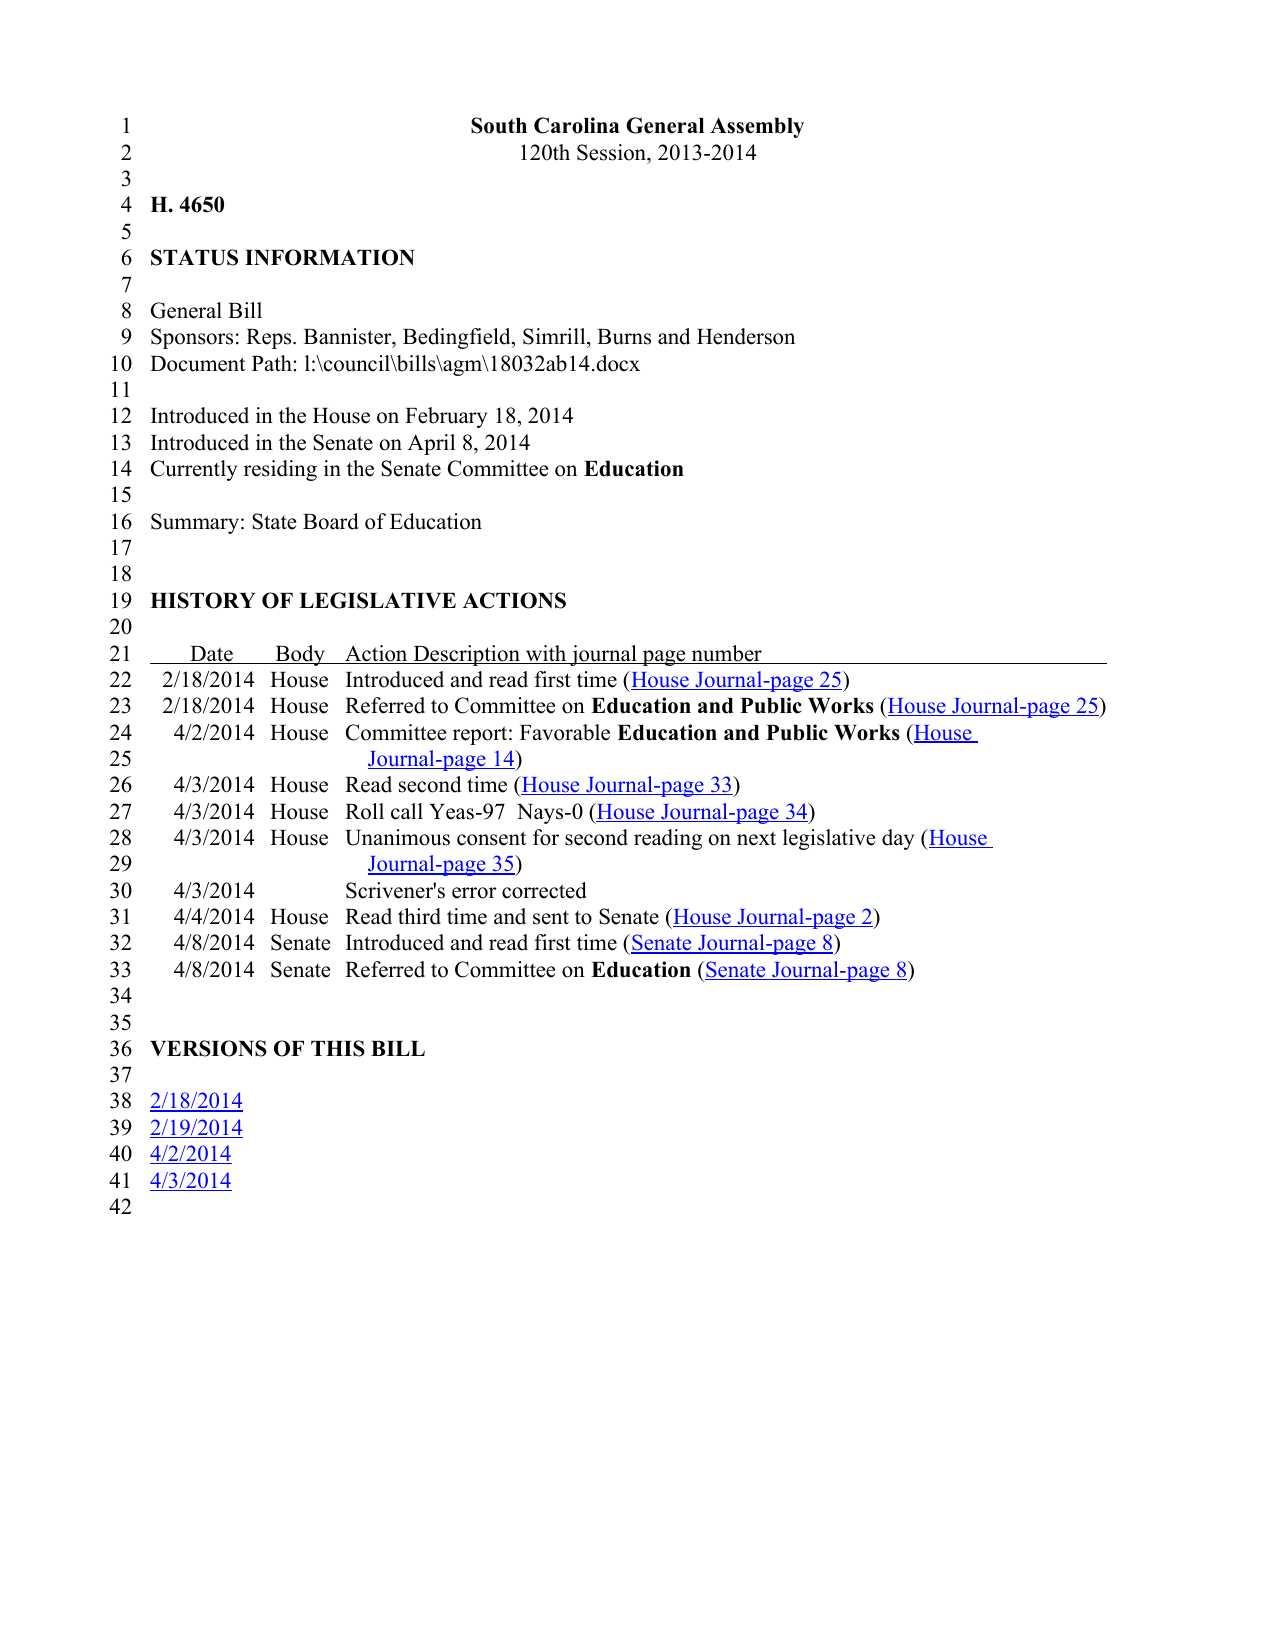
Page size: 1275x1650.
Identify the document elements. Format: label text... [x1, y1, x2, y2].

text Introduced in the House on February 18, 2014 [150, 402, 1125, 429]
text 4/4/2014 House Read third time and sent to Senate (House Journal-page 2) [150, 903, 1125, 929]
text South Carolina General Assembly [150, 112, 1125, 139]
text Introduced in the Senate on April 8, 2014 [150, 429, 1125, 455]
text 4/3/2014 House Read second time (House Journal-page 33) [150, 771, 1125, 798]
text 4/3/2014 House Unanimous consent for second reading on next legislative day (House Journal-page 35) [150, 824, 1125, 877]
text HISTORY OF LEGISLATIVE ACTIONS [150, 587, 1125, 613]
text Date Body Action Description with journal page number [150, 639, 1125, 666]
text 2/19/2014 [150, 1114, 1125, 1140]
text Sponsors: Reps. Bannister, Bedingfield, Simrill, Burns and Henderson [150, 323, 1125, 350]
text 4/2/2014 House Committee report: Favorable Education and Public Works (House Journal-page 14) [150, 719, 1125, 771]
text 4/3/2014 Scrivener's error corrected [150, 877, 1125, 903]
text Currently residing in the Senate Committee on Education [150, 455, 1125, 481]
text VERSIONS OF THIS BILL [150, 1035, 1125, 1061]
text 4/2/2014 [150, 1140, 1125, 1167]
text H. 4650 [150, 192, 1125, 218]
text 4/8/2014 Senate Referred to Committee on Education (Senate Journal-page 8) [150, 956, 1125, 982]
text 120th Session, 2013-2014 [150, 139, 1125, 165]
text Summary: State Board of Education [150, 508, 1125, 534]
text Document Path: l:\council\bills\agm\18032ab14.docx [150, 350, 1125, 376]
text 2/18/2014 House Referred to Committee on Education and Public Works (House Journal-page 25) [150, 692, 1125, 719]
text STATUS INFORMATION [150, 244, 1125, 271]
text General Bill [150, 297, 1125, 323]
text 2/18/2014 [150, 1088, 1125, 1114]
text 4/3/2014 House Roll call Yeas-97 Nays-0 (House Journal-page 34) [150, 798, 1125, 824]
text 4/8/2014 Senate Introduced and read first time (Senate Journal-page 8) [150, 929, 1125, 956]
text 2/18/2014 House Introduced and read first time (House Journal-page 25) [150, 666, 1125, 692]
text 4/3/2014 [150, 1167, 1125, 1193]
